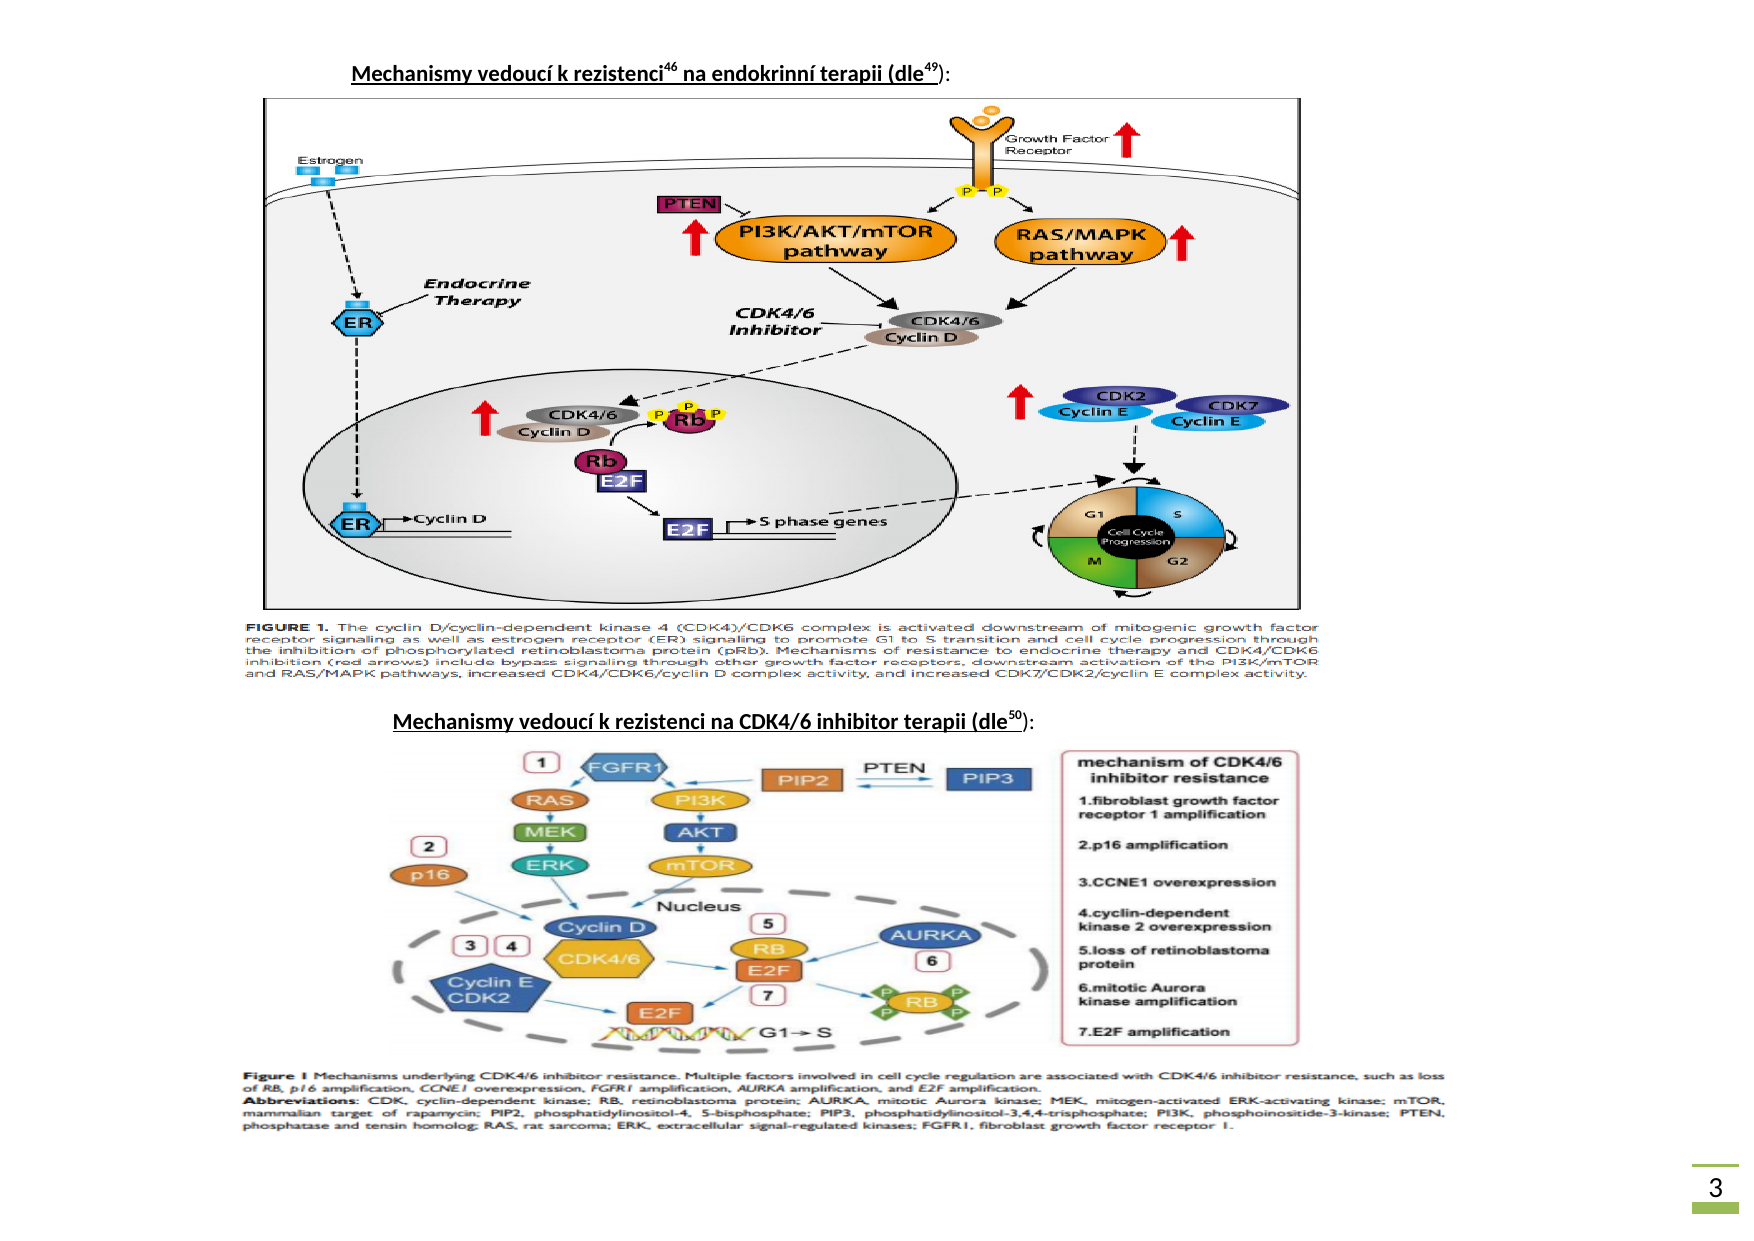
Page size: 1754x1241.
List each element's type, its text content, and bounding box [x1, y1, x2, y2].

picture [200, 738, 1500, 1136]
text Mechanismy vedoucí k rezistenci na CDK4/6 inhibitor terapii (dle50): [77, 707, 1677, 735]
text Mechanismy vedoucí k rezistenci46 na endokrinní terapii (dle49): [77, 59, 1677, 87]
picture [224, 91, 1341, 685]
